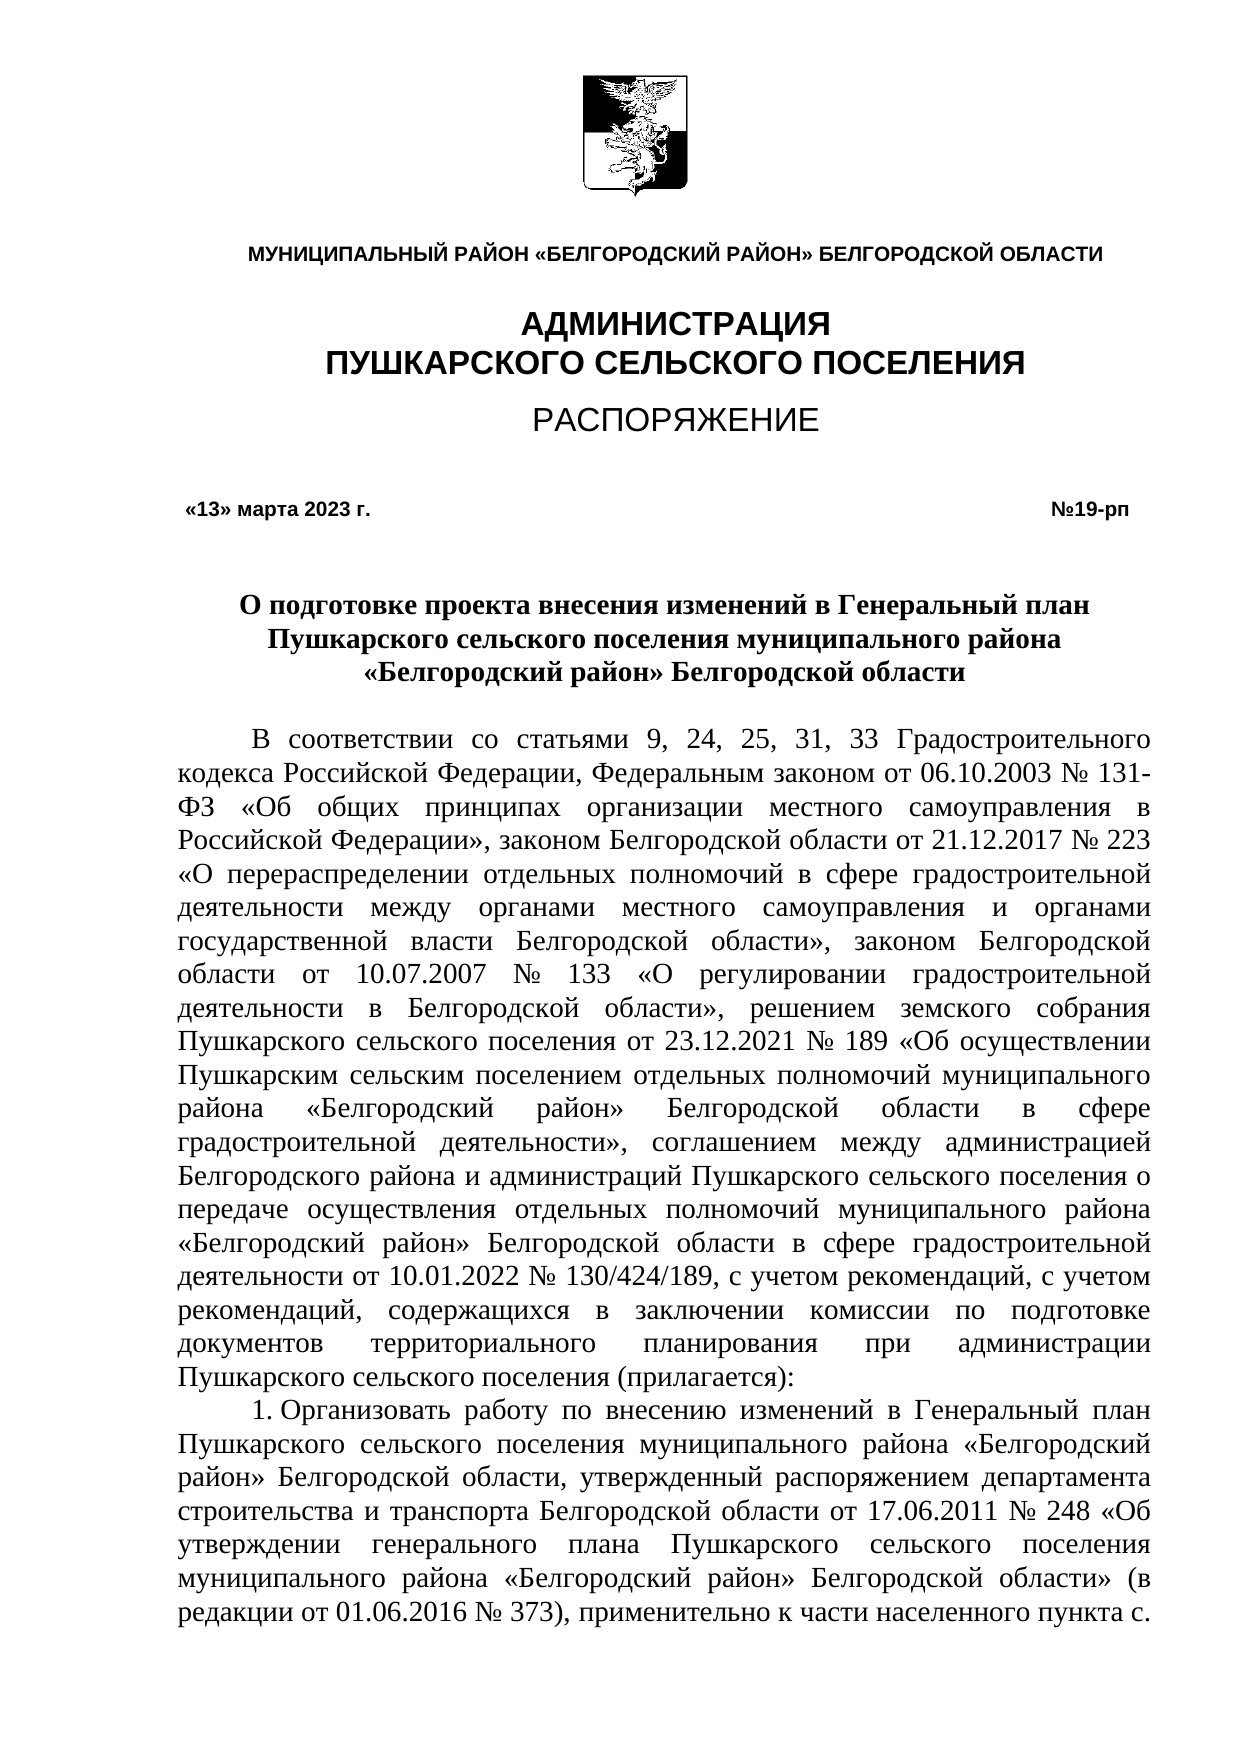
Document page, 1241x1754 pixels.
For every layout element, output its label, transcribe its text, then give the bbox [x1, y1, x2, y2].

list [177, 1392, 1152, 1627]
text О подготовке проекта внесения изменений в Генеральный план Пушкарского сельского поселения муниципального района «Белгородский район» Белгородской области [177, 587, 1152, 688]
table_header МУНИЦИПАЛЬНЫЙ РАЙОН «БЕЛГОРОДСКИЙ РАЙОН» БЕЛГОРОДСКОЙ ОБЛАСТИ АДМИНИСТРАЦИЯ ПУШКАРСКОГО СЕЛЬСКОГО ПОСЕЛЕНИЯ РАСПОРЯЖЕНИЕ «13» марта 2023 г. №19-рп [174, 218, 1178, 520]
text В соответствии со статьями 9, 24, 25, 31, 33 Градостроительного кодекса Российской Федерации, Федеральным законом от 06.10.2003 № 131-ФЗ «Об общих принципах организации местного самоуправления в Российской Федерации», законом Белгородской области от 21.12.2017 № 223 «О перераспределении отдельных полномочий в сфере градостроительной деятельности между органами местного самоуправления и органами государственной власти Белгородской области», законом Белгородской области от 10.07.2007 № 133 «О регулировании градостроительной деятельности в Белгородской области», решением земского собрания Пушкарского сельского поселения от 23.12.2021 № 189 «Об осуществлении Пушкарским сельским поселением отдельных полномочий муниципального района «Белгородский район» Белгородской области в сфере градостроительной деятельности», соглашением между администрацией Белгородского района и администраций Пушкарского сельского поселения о передаче осуществления отдельных полномочий муниципального района «Белгородский район» Белгородской области в сфере градостроительной деятельности от 10.01.2022 № 130/424/189, с учетом рекомендаций, с учетом рекомендаций, содержащихся в заключении комиссии по подготовке документов территориального планирования при администрации Пушкарского сельского поселения (прилагается): [177, 722, 1152, 1392]
picture [580, 73, 690, 199]
